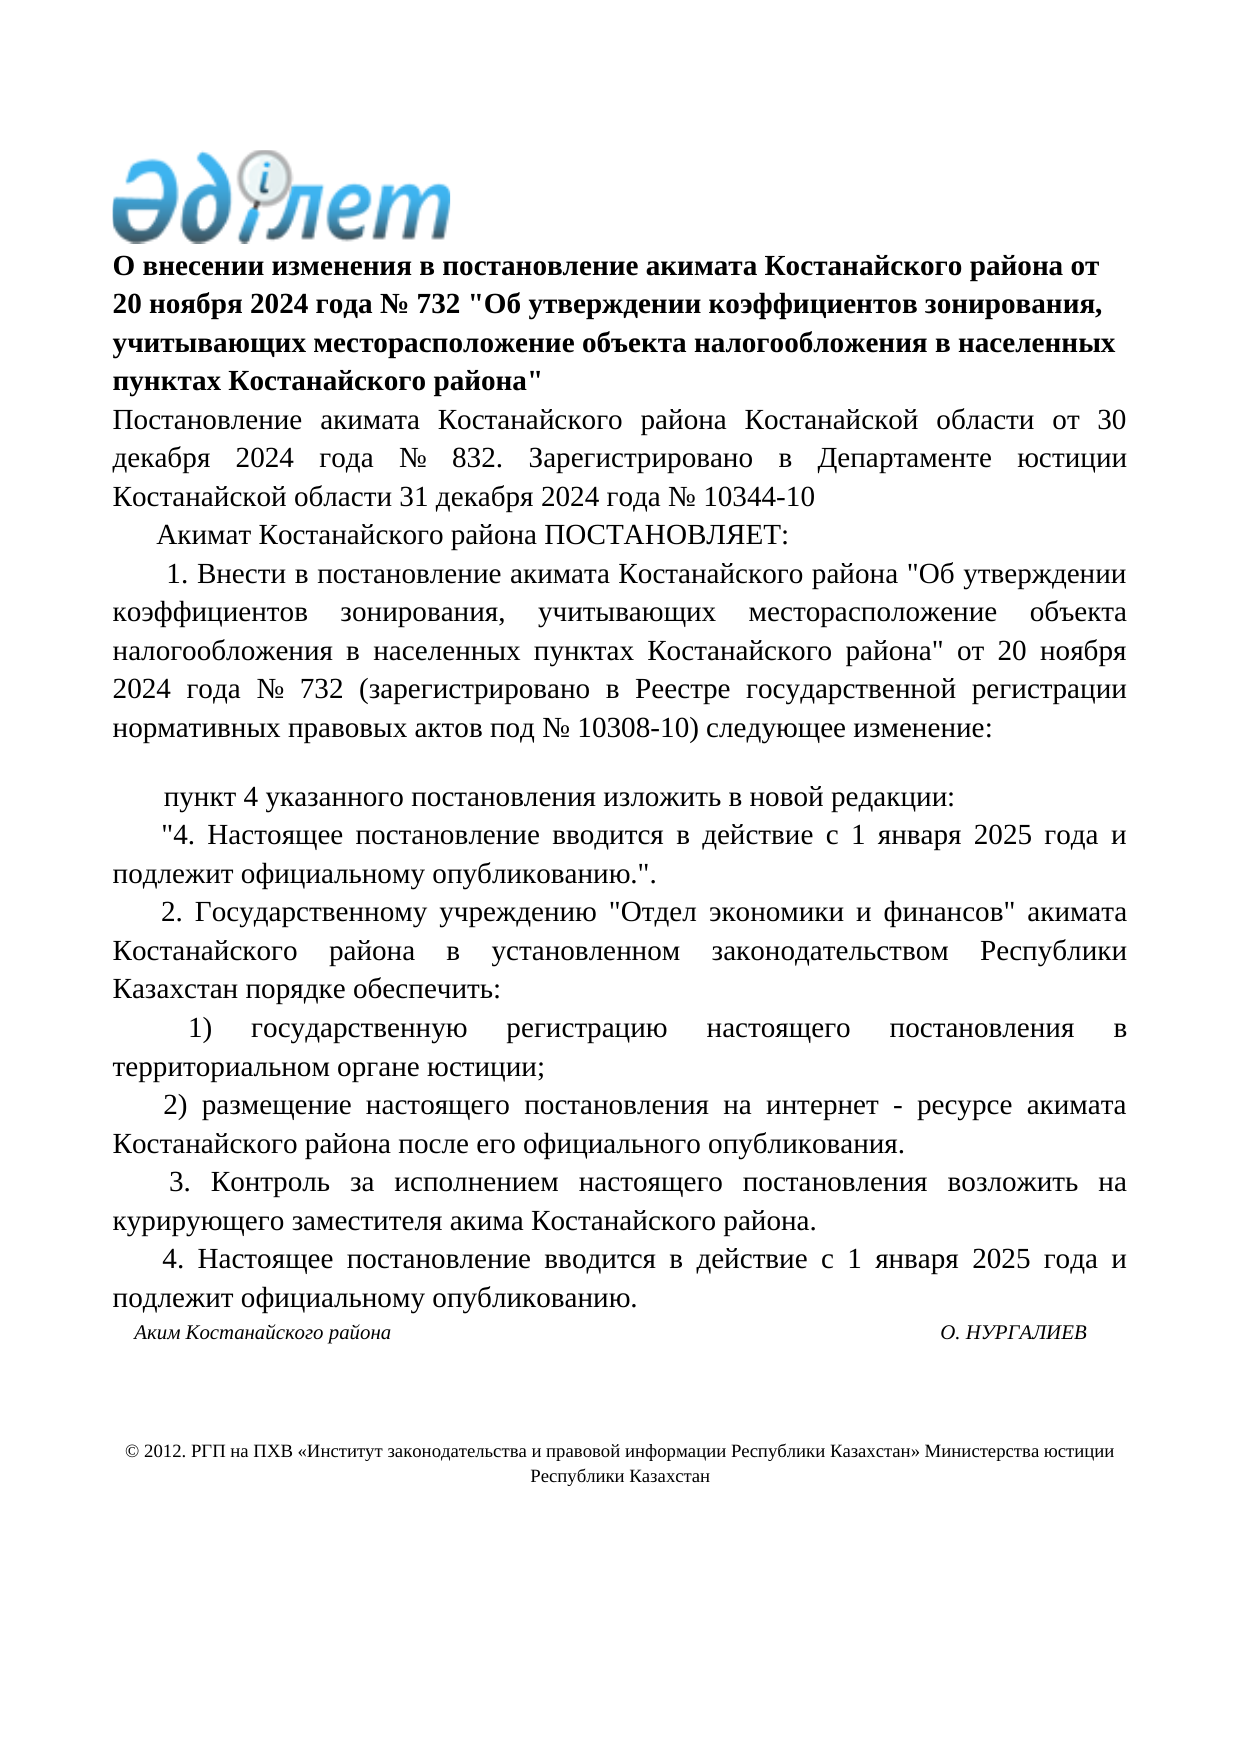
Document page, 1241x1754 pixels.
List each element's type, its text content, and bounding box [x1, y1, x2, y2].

text пункт 4 указанного постановления изложить в новой редакции: [112, 779, 1128, 812]
table_header Аким Костанайского района [101, 1319, 939, 1349]
text О внесении изменения в постановление акимата Костанайского района от 20 ноября 2024 года № 732 "Об утверждении коэффициентов зонирования, учитывающих месторасположение объекта налогообложения в населенных пунктах Костанайского района" [112, 248, 1128, 397]
text 1) государственную регистрацию настоящего постановления в территориальном органе юстиции; [112, 1010, 1128, 1082]
picture [112, 150, 451, 244]
text 2) размещение настоящего постановления на интернет - ресурсе акимата Костанайского района после его официального опубликования. [112, 1087, 1128, 1159]
text Акимат Костанайского района ПОСТАНОВЛЯЕТ: [112, 517, 1128, 551]
text Постановление акимата Костанайского района Костанайской области от 30 декабря 2024 года № 832. Зарегистрировано в Департаменте юстиции Костанайской области 31 декабря 2024 года № 10344-10 [112, 402, 1128, 512]
text 2. Государственному учреждению "Отдел экономики и финансов" акимата Костанайского района в установленном законодательством Республики Казахстан порядке обеспечить: [112, 894, 1128, 1005]
table_header О. НУРГАЛИЕВ [939, 1319, 1240, 1349]
text 3. Контроль за исполнением настоящего постановления возложить на курирующего заместителя акима Костанайского района. [112, 1164, 1128, 1236]
text 4. Настоящее постановление вводится в действие с 1 января 2025 года и подлежит официальному опубликованию. [112, 1241, 1128, 1313]
text © 2012. РГП на ПХВ «Институт законодательства и правовой информации Республики Казахстан» Министерства юстиции Республики Казахстан [112, 1440, 1128, 1486]
text "4. Настоящее постановление вводится в действие с 1 января 2025 года и подлежит официальному опубликованию.". [112, 817, 1128, 889]
text 1. Внести в постановление акимата Костанайского района "Об утверждении коэффициентов зонирования, учитывающих месторасположение объекта налогообложения в населенных пунктах Костанайского района" от 20 ноября 2024 года № 732 (зарегистрировано в Реестре государственной регистрации нормативных правовых актов под № 10308-10) следующее изменение: [112, 556, 1128, 744]
